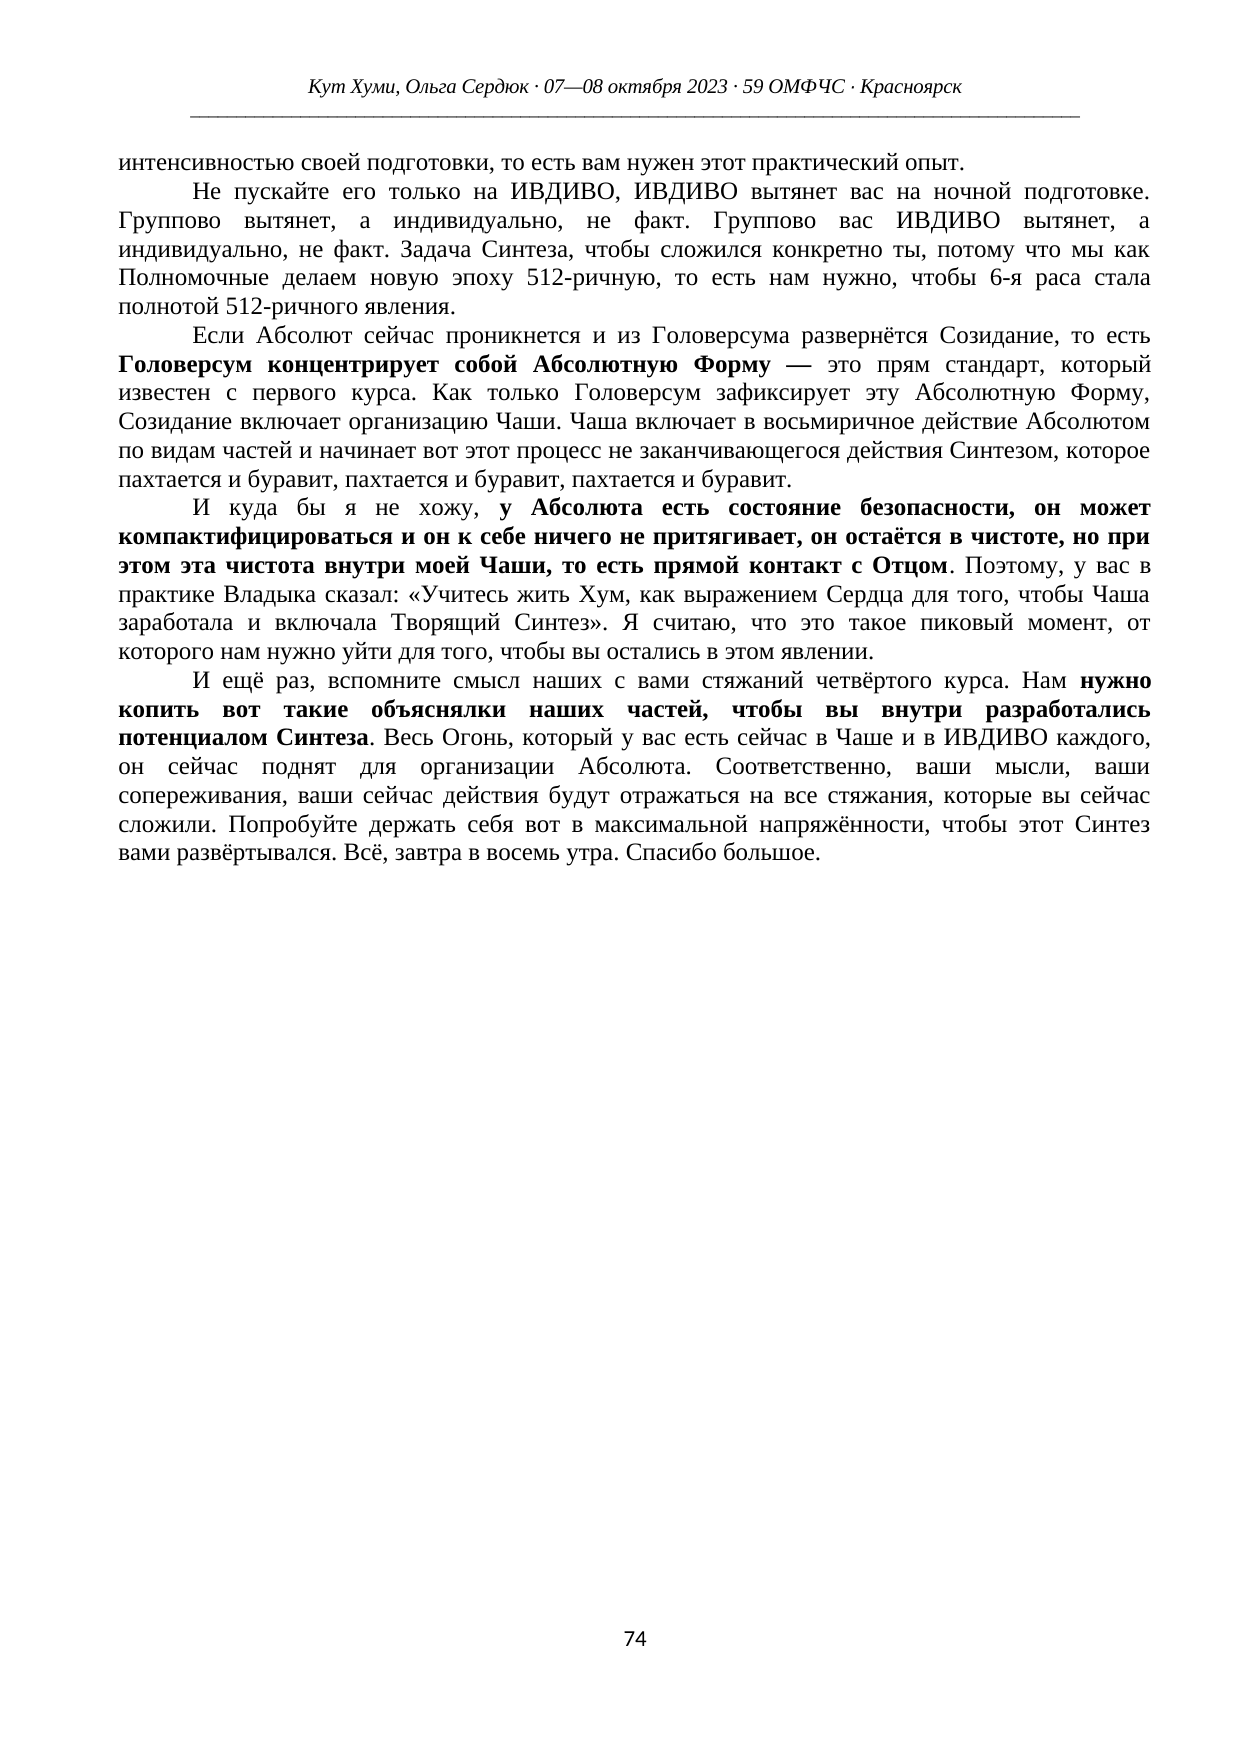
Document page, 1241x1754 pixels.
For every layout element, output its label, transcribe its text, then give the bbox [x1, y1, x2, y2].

text И ещё раз, вспомните смысл наших с вами стяжаний четвёртого курса. Нам нужно копить вот такие объяснялки наших частей, чтобы вы внутри разработались потенциалом Синтеза. Весь Огонь, который у вас есть сейчас в Чаше и в ИВДИВО каждого, он сейчас поднят для организации Абсолюта. Соответственно, ваши мысли, ваши сопереживания, ваши сейчас действия будут отражаться на все стяжания, которые вы сейчас сложили. Попробуйте держать себя вот в максимальной напряжённости, чтобы этот Синтез вами развёртывался. Всё, завтра в восемь утра. Спасибо большое. [118, 665, 1152, 866]
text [118, 147, 1152, 176]
text И куда бы я не хожу, у Абсолюта есть состояние безопасности, он может компактифицироваться и он к себе ничего не притягивает, он остаётся в чистоте, но при этом эта чистота внутри моей Чаши, то есть прямой контакт с Отцом. Поэтому, у вас в практике Владыка сказал: «Учитесь жить Хум, как выражением Сердца для того, чтобы Чаша заработала и включала Творящий Синтез». Я считаю, что это такое пиковый момент, от которого нам нужно уйти для того, чтобы вы остались в этом явлении. [118, 492, 1152, 665]
text Не пускайте его только на ИВДИВО, ИВДИВО вытянет вас на ночной подготовке. Группово вытянет, а индивидуально, не факт. Группово вас ИВДИВО вытянет, а индивидуально, не факт. Задача Синтеза, чтобы сложился конкретно ты, потому что мы как Полномочные делаем новую эпоху 512-ричную, то есть нам нужно, чтобы 6-я раса стала полнотой 512-ричного явления. [118, 176, 1152, 320]
text Если Абсолют сейчас проникнется и из Головерсума развернётся Созидание, то есть Головерсум концентрирует собой Абсолютную Форму — это прям стандарт, который известен с первого курса. Как только Головерсум зафиксирует эту Абсолютную Форму, Созидание включает организацию Чаши. Чаша включает в восьмиричное действие Абсолютом по видам частей и начинает вот этот процесс не заканчивающегося действия Синтезом, которое пахтается и буравит, пахтается и буравит, пахтается и буравит. [118, 320, 1152, 492]
